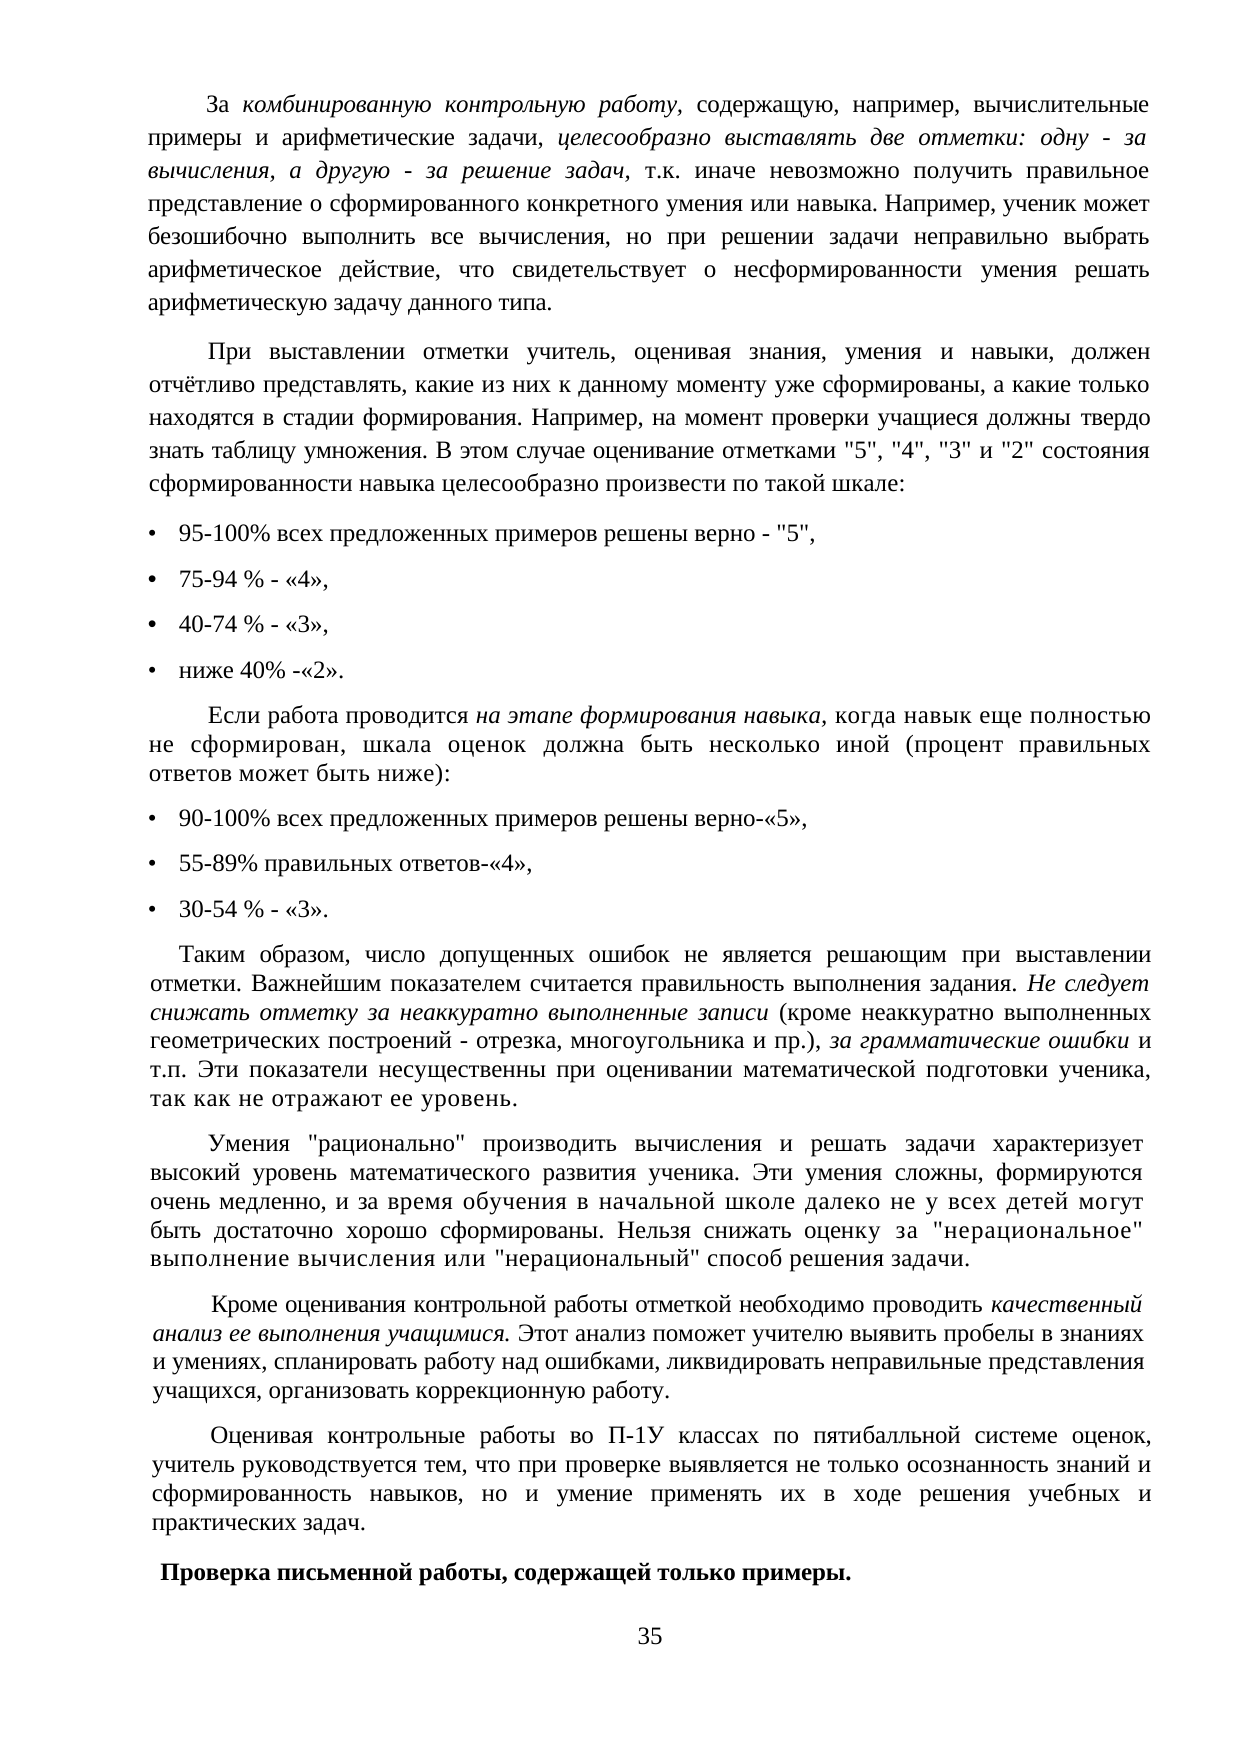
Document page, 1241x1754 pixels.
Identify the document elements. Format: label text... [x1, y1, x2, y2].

text За комбинированную контрольную работу, содержащую, например, вычислительные примеры и арифметические задачи, целесообразно выставлять две отметки: одну - за вычисления, а другую - за решение задач, т.к. иначе невозможно получить правильное представление о сформированного конкретного умения или навыка. Например, ученик может безошибочно выполнить все вычисления, но при решении задачи неправильно выбрать арифметическое действие, что свидетельствует о несформированности умения решать арифметическую задачу данного типа. [148, 89, 1149, 316]
text Кроме оценивания контрольной работы отметкой необходимо проводить качественный анализ ее выполнения учащимися. Этот анализ поможет учителю выявить пробелы в знаниях и умениях, спланировать работу над ошибками, ликвидировать неправильные представления учащихся, организовать коррекционную работу. [152, 1289, 1144, 1404]
text Оценивая контрольные работы во П-1У классах по пятибалльной системе оценок, учитель руководствуется тем, что при проверке выявляется не только осознанность знаний и сформированность навыков, но и умение применять их в ходе решения учебных и практических задач. [152, 1421, 1152, 1536]
text Проверка письменной работы, содержащей только примеры. [160, 1557, 1152, 1586]
list 30-54 % - «3». [148, 894, 1152, 923]
list 40-74 % - «3», [148, 609, 1152, 638]
list 75-94 % - «4», [148, 564, 1152, 592]
list ниже 40% -«2». [148, 655, 1152, 683]
text Умения "рационально" производить вычисления и решать задачи характеризует высокий уровень математического развития ученика. Эти умения сложны, формируются очень медленно, и за время обучения в начальной школе далеко не у всех детей могут быть достаточно хорошо сформированы. Нельзя снижать оценку за "нерациональное" выполнение вычисления или "нерациональный" способ решения задачи. [150, 1128, 1143, 1272]
text Таким образом, число допущенных ошибок не является решающим при выставлении отметки. Важнейшим показателем считается правильность выполнения задания. Не следует снижать отметку за неаккуратно выполненные записи (кроме неаккуратно выполненных геометрических построений - отрезка, многоугольника и пр.), за грамматические ошибки и т.п. Эти показатели несущественны при оценивании математической подготовки ученика, так как не отражают ее уровень. [150, 939, 1152, 1112]
text При выставлении отметки учитель, оценивая знания, умения и навыки, должен отчётливо представлять, какие из них к данному моменту уже сформированы, а какие только находятся в стадии формирования. Например, на момент проверки учащиеся должны твердо знать таблицу умножения. В этом случае оценивание отметками "5", "4", "3" и "2" состояния сформированности навыка целесообразно произвести по такой шкале: [149, 336, 1151, 497]
list 90-100% всех предложенных примеров решены верно-«5», [148, 803, 1152, 832]
text Если работа проводится на этапе формирования навыка, когда навык еще полностью не сформирован, шкала оценок должна быть несколько иной (процент правильных ответов может быть ниже): [149, 700, 1152, 786]
list 55-89% правильных ответов-«4», [148, 848, 1152, 877]
list 95-100% всех предложенных примеров решены верно - "5", [148, 518, 1152, 547]
